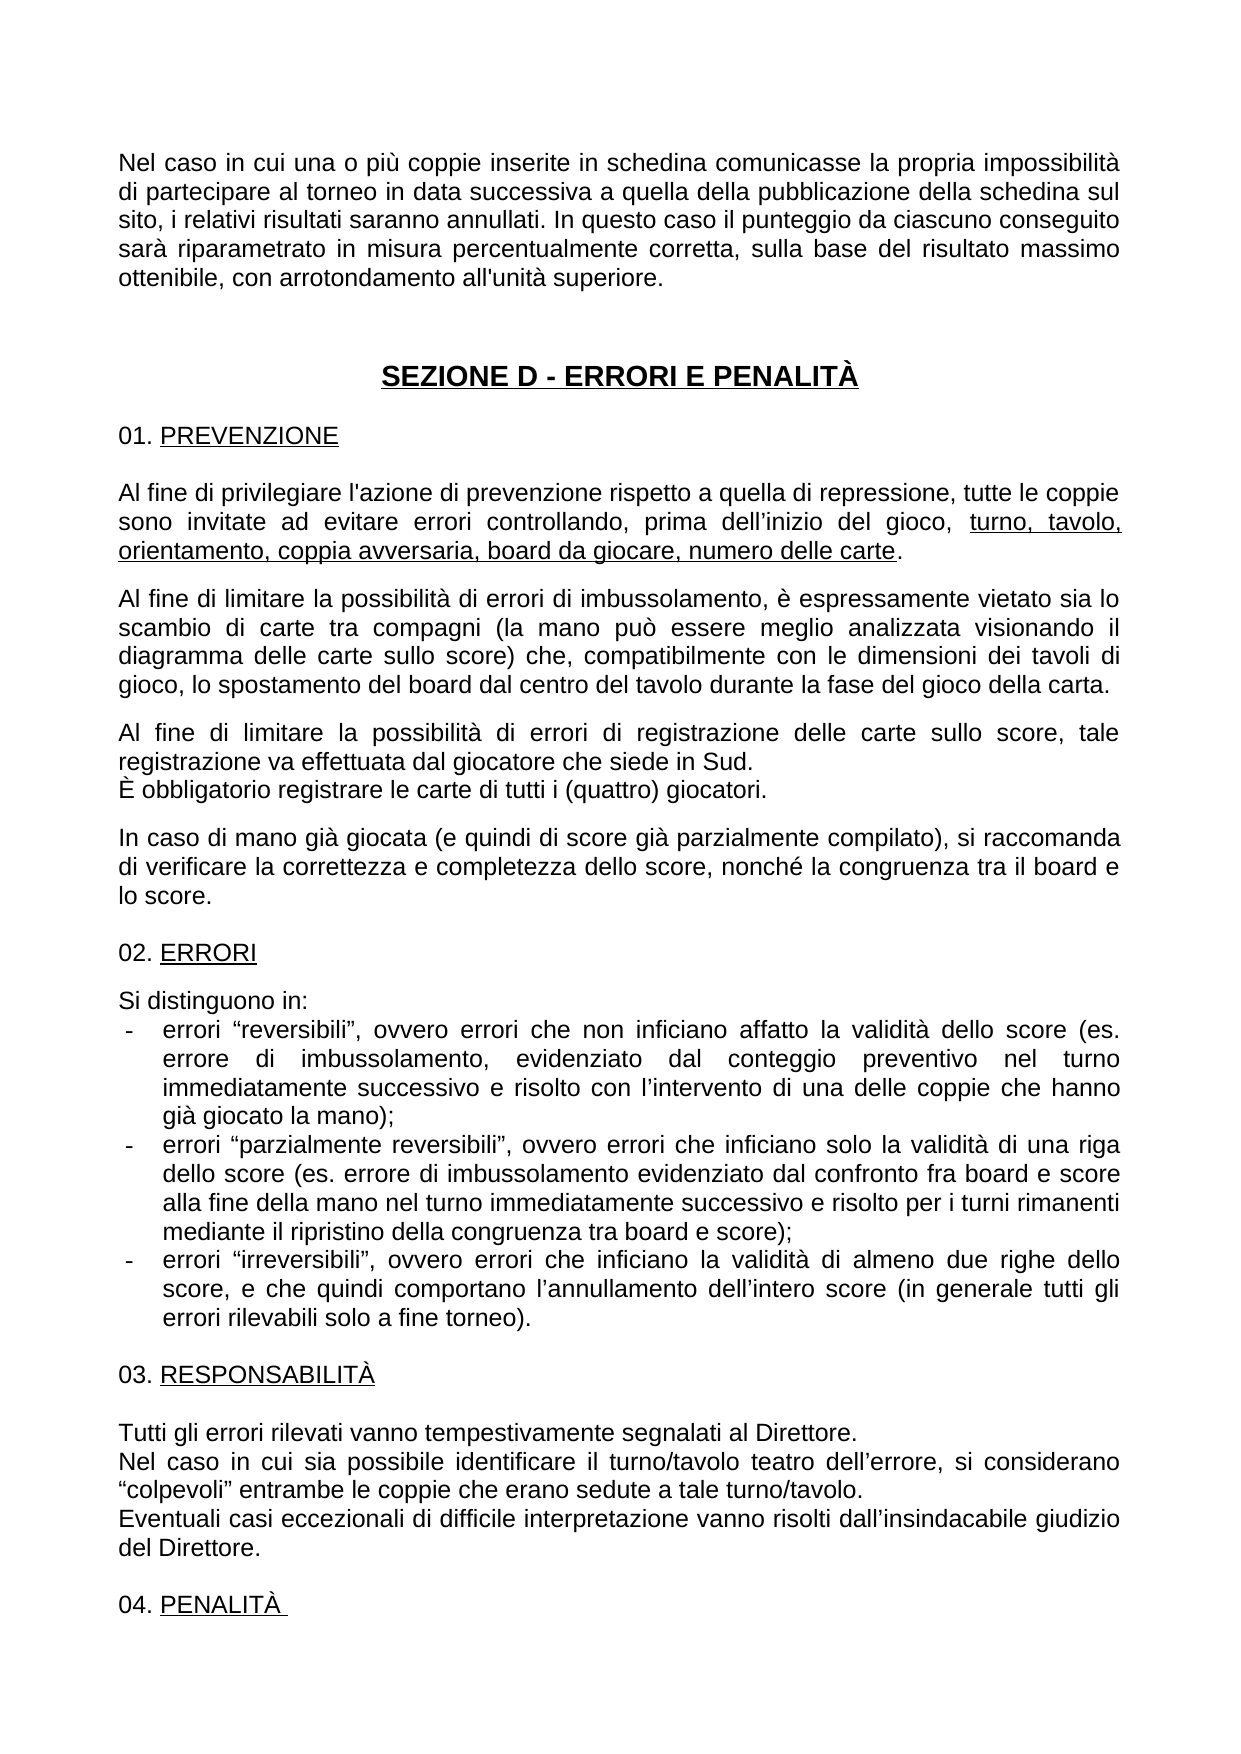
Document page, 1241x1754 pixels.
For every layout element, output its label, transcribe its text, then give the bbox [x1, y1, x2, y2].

text Nel caso in cui sia possibile identificare il turno/tavolo teatro dell’errore, si considerano “colpevoli” entrambe le coppie che erano sedute a tale turno/tavolo. [118, 1447, 1122, 1504]
text Si distinguono in: [118, 986, 1122, 1015]
text Al fine di limitare la possibilità di errori di imbussolamento, è espressamente vietato sia lo scambio di carte tra compagni (la mano può essere meglio analizzata visionando il diagramma delle carte sullo score) che, compatibilmente con le dimensioni dei tavoli di gioco, lo spostamento del board dal centro del tavolo durante la fase del gioco della carta. [118, 584, 1122, 699]
list errori “reversibili”, ovvero errori che non inficiano affatto la validità dello score (es. errore di imbussolamento, evidenziato dal conteggio preventivo nel turno immediatamente successivo e risolto con l’intervento di una delle coppie che hanno già giocato la mano); [125, 1015, 1122, 1130]
text Eventuali casi eccezionali di difficile interpretazione vanno risolti dall’insindacabile giudizio del Direttore. [118, 1504, 1122, 1562]
text Tutti gli errori rilevati vanno tempestivamente segnalati al Direttore. [118, 1418, 1122, 1447]
text 04. PENALITÀ [118, 1590, 1122, 1619]
text 01. PREVENZIONE [118, 421, 1122, 449]
text Al fine di limitare la possibilità di errori di registrazione delle carte sullo score, tale registrazione va effettuata dal giocatore che siede in Sud. [118, 718, 1122, 775]
text È obbligatorio registrare le carte di tutti i (quattro) giocatori. [118, 775, 1122, 804]
list errori “irreversibili”, ovvero errori che inficiano la validità di almeno due righe dello score, e che quindi comportano l’annullamento dell’intero score (in generale tutti gli errori rilevabili solo a fine torneo). [125, 1245, 1122, 1332]
text Nel caso in cui una o più coppie inserite in schedina comunicasse la propria impossibilità di partecipare al torneo in data successiva a quella della pubblicazione della schedina sul sito, i relativi risultati saranno annullati. In questo caso il punteggio da ciascuno conseguito sarà riparametrato in misura percentualmente corretta, sulla base del risultato massimo ottenibile, con arrotondamento all'unità superiore. [118, 148, 1122, 291]
list errori “parzialmente reversibili”, ovvero errori che inficiano solo la validità di una riga dello score (es. errore di imbussolamento evidenziato dal confronto fra board e score alla fine della mano nel turno immediatamente successivo e risolto per i turni rimanenti mediante il ripristino della congruenza tra board e score); [125, 1130, 1122, 1245]
text In caso di mano già giocata (e quindi di score già parzialmente compilato), si raccomanda di verificare la correttezza e completezza dello score, nonché la congruenza tra il board e lo score. [118, 823, 1122, 909]
text SEZIONE D - ERRORI E PENALITÀ [118, 358, 1122, 392]
text Al fine di privilegiare l'azione di prevenzione rispetto a quella di repressione, tutte le coppie sono invitate ad evitare errori controllando, prima dell’inizio del gioco, turno, tavolo, orientamento, coppia avversaria, board da giocare, numero delle carte. [118, 478, 1122, 564]
text 02. ERRORI [118, 938, 1122, 967]
text 03. RESPONSABILITÀ [118, 1360, 1122, 1389]
